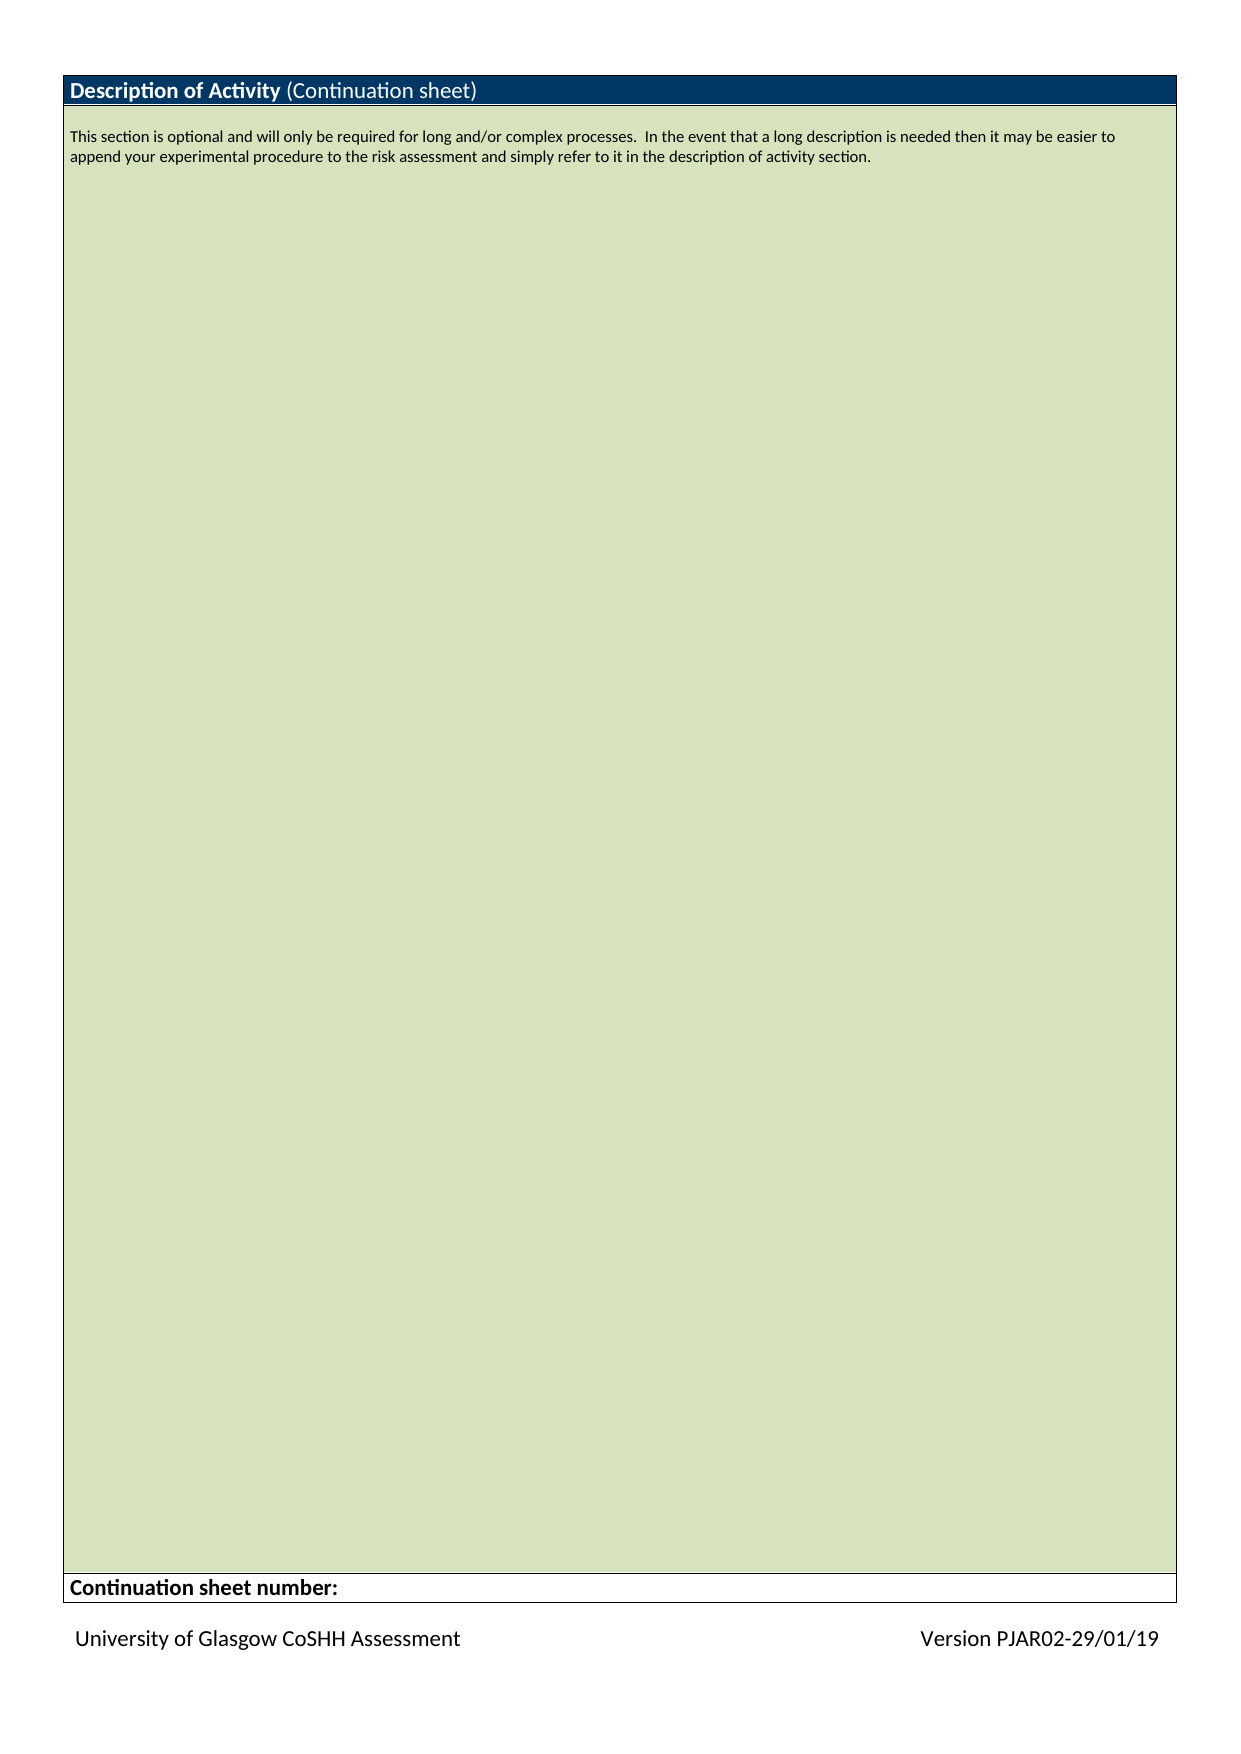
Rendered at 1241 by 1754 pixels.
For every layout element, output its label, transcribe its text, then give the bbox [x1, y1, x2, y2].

table_cell Description of Activity (Continuation sheet) [64, 76, 1176, 104]
table_cell This section is optional and will only be required for long and/or complex processes. In the event that a long description is needed then it may be easier to append your experimental procedure to the risk assessment and simply refer to it in the description of activity section. [64, 106, 1176, 1572]
table_cell Continuation sheet number: [64, 1574, 1176, 1602]
